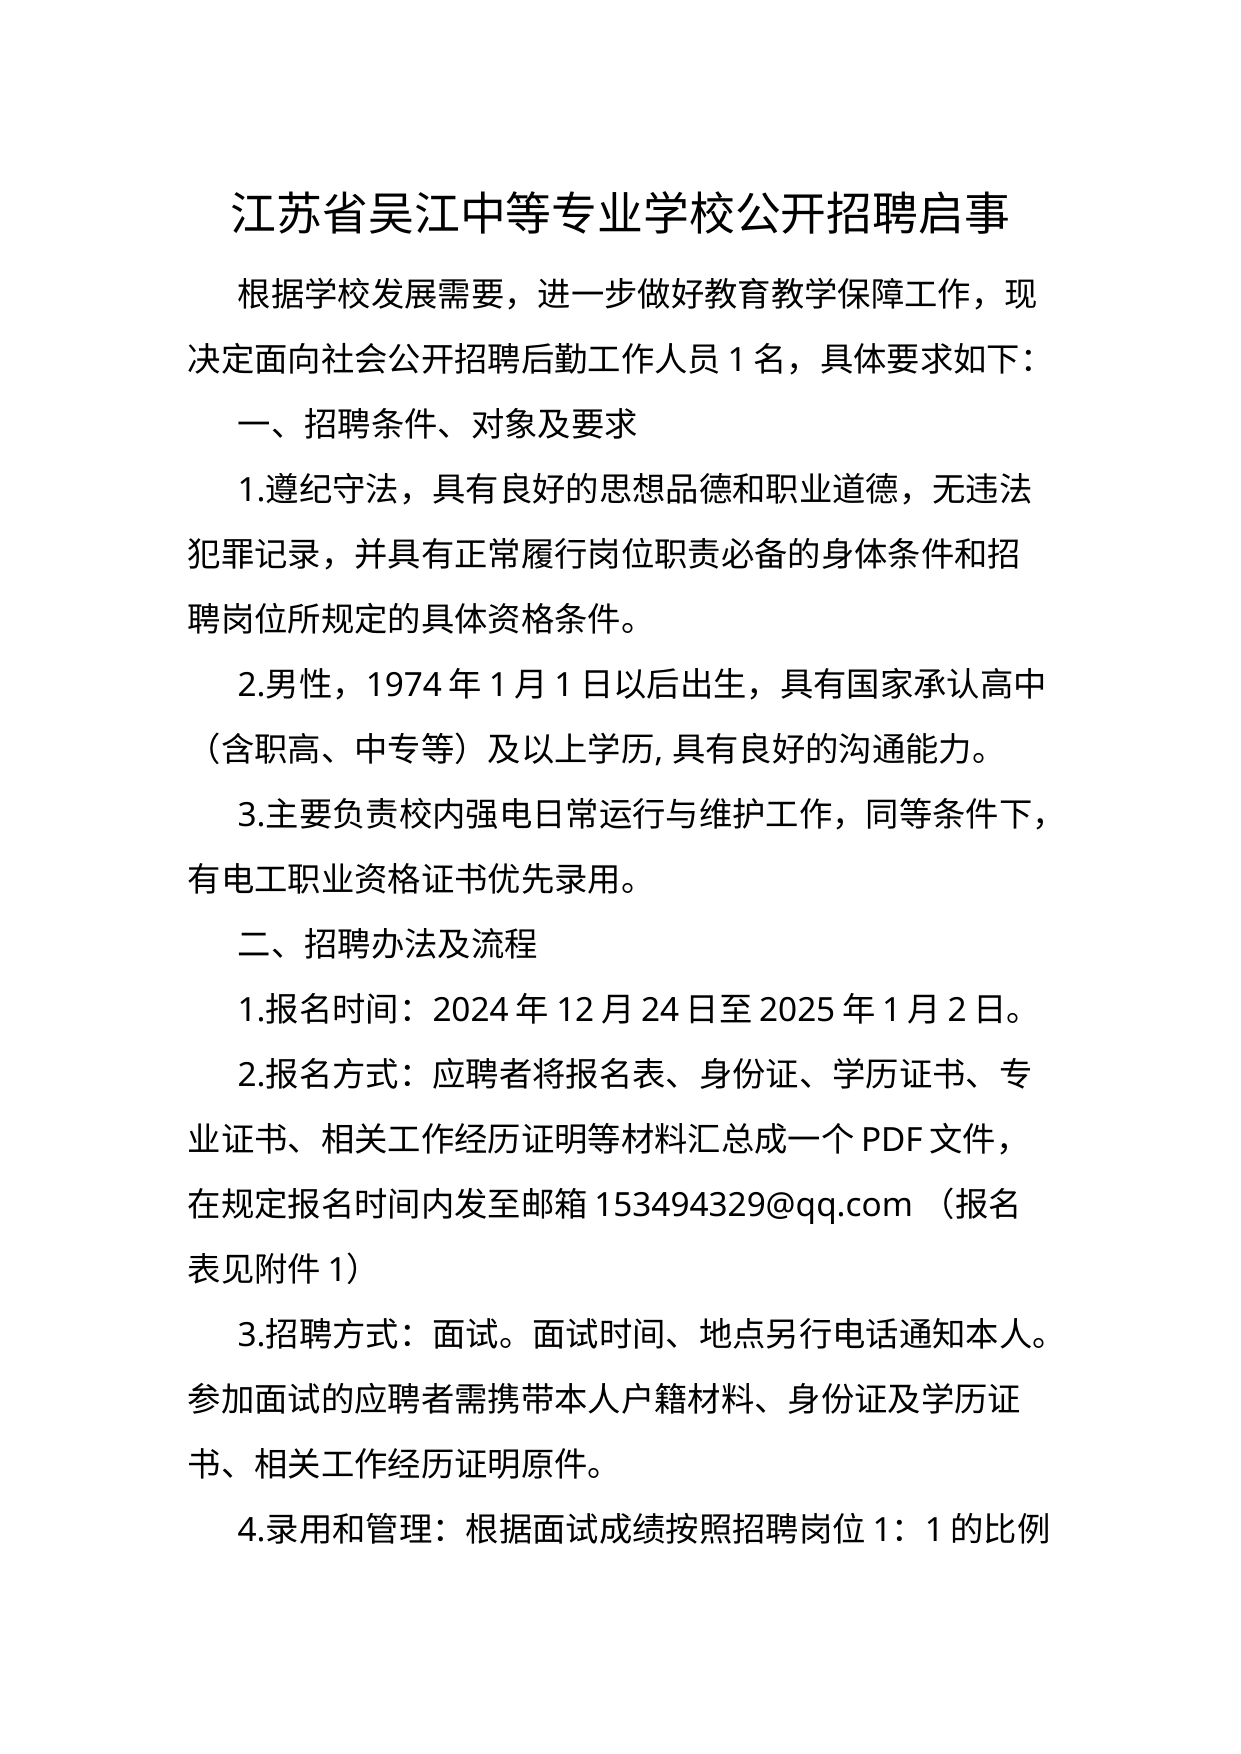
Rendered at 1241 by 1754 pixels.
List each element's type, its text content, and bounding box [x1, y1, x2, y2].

text 1.遵纪守法，具有良好的思想品德和职业道德，无违法犯罪记录，并具有正常履行岗位职责必备的身体条件和招聘岗位所规定的具体资格条件。 [187, 454, 1053, 649]
text 3.招聘方式：面试。面试时间、地点另行电话通知本人。参加面试的应聘者需携带本人户籍材料、身份证及学历证书、相关工作经历证明原件。 [187, 1299, 1053, 1494]
text 2.男性，1974年1月1日以后出生，具有国家承认高中（含职高、中专等）及以上学历, 具有良好的沟通能力。 [187, 649, 1053, 779]
text 二、招聘办法及流程 [187, 909, 1053, 974]
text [187, 1494, 1053, 1559]
text 1.报名时间：2024年 12月24日至2025年1月2日。 [187, 974, 1053, 1039]
text 根据学校发展需要，进一步做好教育教学保障工作，现决定面向社会公开招聘后勤工作人员1名，具体要求如下： [187, 259, 1053, 389]
text 3.主要负责校内强电日常运行与维护工作，同等条件下，有电工职业资格证书优先录用。 [187, 779, 1053, 909]
text 江苏省吴江中等专业学校公开招聘启事 [187, 162, 1053, 259]
text 2.报名方式：应聘者将报名表、身份证、学历证书、专业证书、相关工作经历证明等材料汇总成一个PDF文件，在规定报名时间内发至邮箱153494329@qq.com （报名表见附件1） [187, 1039, 1053, 1299]
text 一、招聘条件、对象及要求 [187, 389, 1053, 454]
